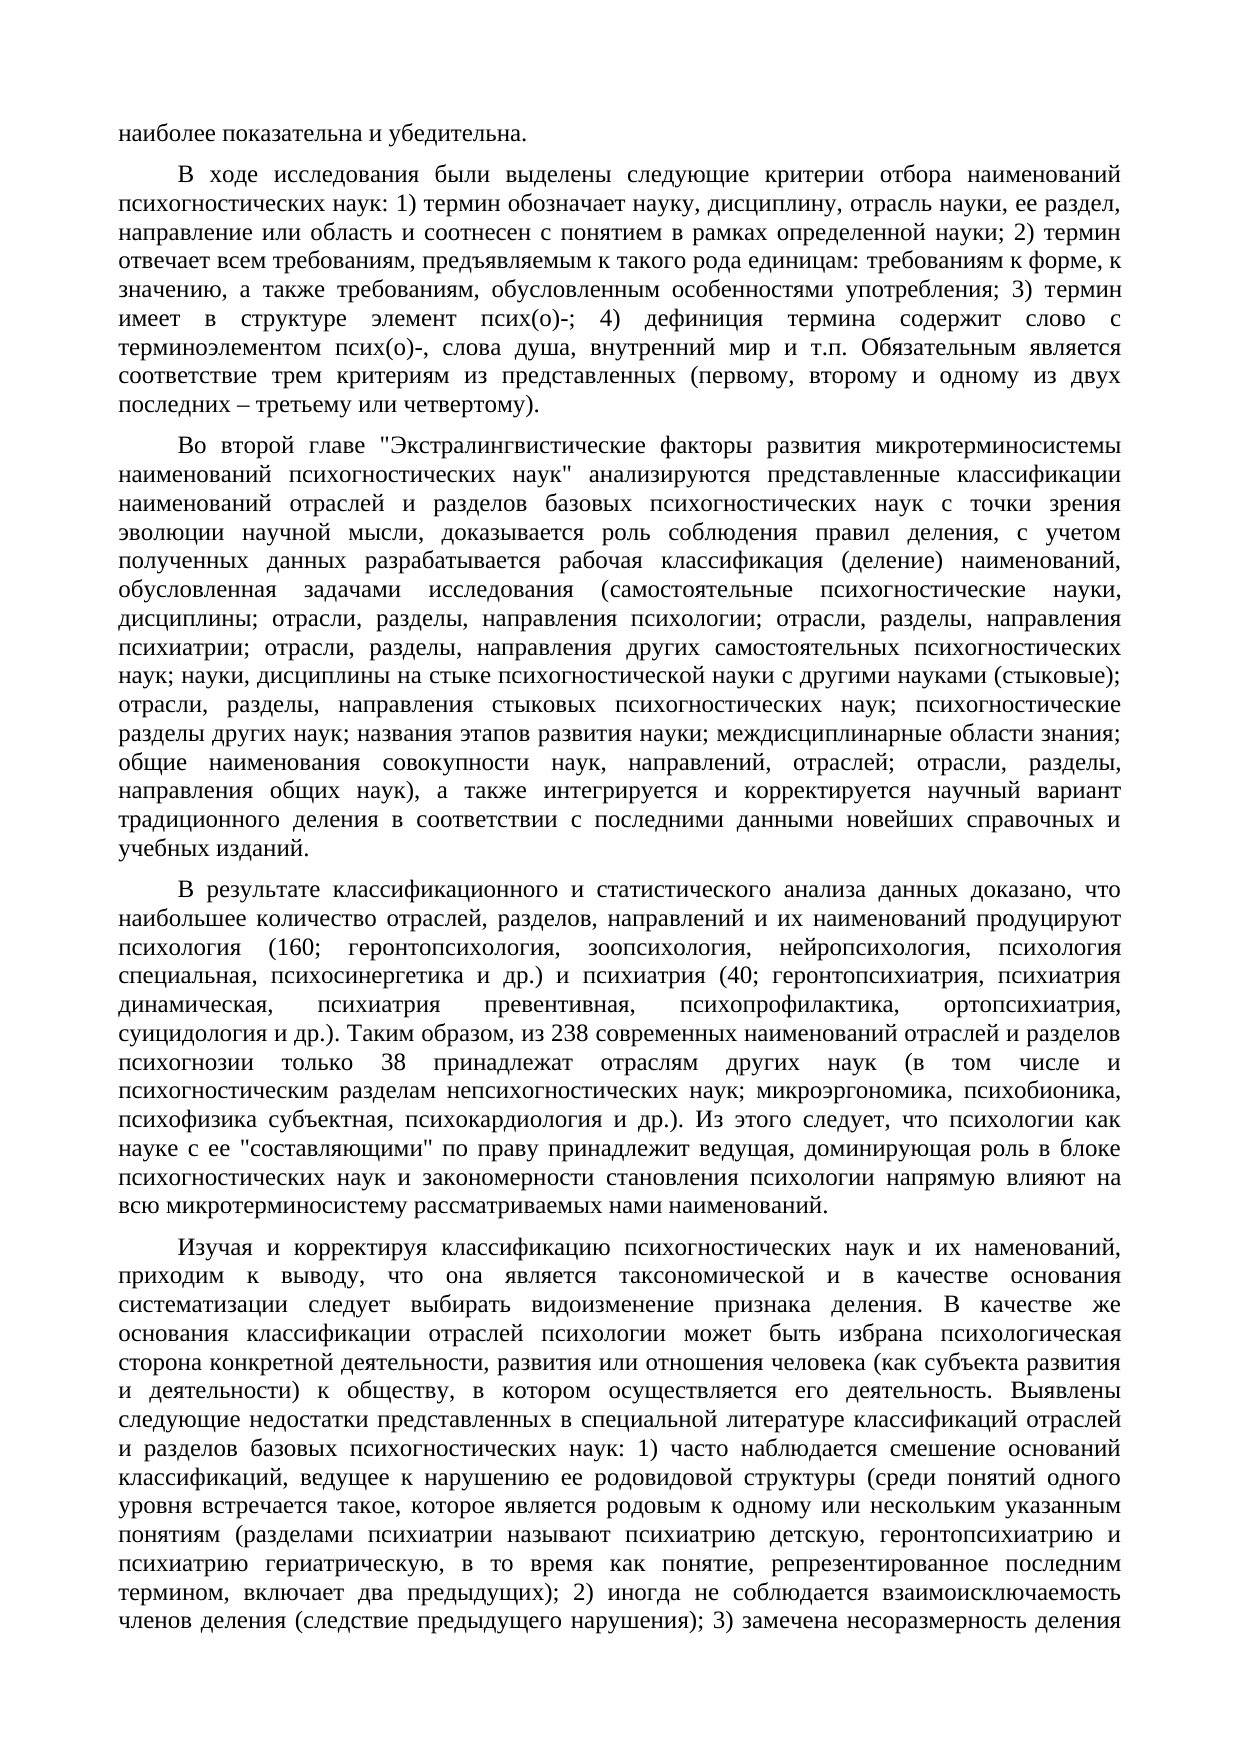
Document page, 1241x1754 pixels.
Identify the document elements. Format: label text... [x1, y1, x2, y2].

text В ходе исследования были выделены следующие критерии отбора наименований психогностических наук: 1) термин обозначает науку, дисциплину, отрасль науки, ее раздел, направление или область и соотнесен с понятием в рамках определенной науки; 2) термин отвечает всем требованиям, предъявляемым к такого рода единицам: требованиям к форме, к значению, а также требованиям, обусловленным особенностями употребления; 3) термин имеет в структуре элемент псих(о)-; 4) дефиниция термина содержит слово с терминоэлементом псих(о)-, слова душа, внутренний мир и т.п. Обязательным является соответствие трем критериям из представленных (первому, второму и одному из двух последних – третьему или четвертому). [118, 159, 1122, 418]
text В результате классификационного и статистического анализа данных доказано, что наибольшее количество отраслей, разделов, направлений и их наименований продуцируют психология (160; геронтопсихология, зоопсихология, нейропсихология, психология специальная, психосинергетика и др.) и психиатрия (40; геронтопсихиатрия, психиатрия динамическая, психиатрия превентивная, психопрофилактика, ортопсихиатрия, суицидология и др.). Таким образом, из 238 современных наименований отраслей и разделов психогнозии только 38 принадлежат отраслям других наук (в том числе и психогностическим разделам непсихогностических наук; микроэргономика, психобионика, психофизика субъектная, психокардиология и др.). Из этого следует, что психологии как науке с ее "составляющими" по праву принадлежит ведущая, доминирующая роль в блоке психогностических наук и закономерности становления психологии напрямую влияют на всю микротерминосистему рассматриваемых нами наименований. [118, 874, 1122, 1219]
text Во второй главе "Экстралингвистические факторы развития микротерминосистемы наименований психогностических наук" анализируются представленные классификации наименований отраслей и разделов базовых психогностических наук с точки зрения эволюции научной мысли, доказывается роль соблюдения правил деления, с учетом полученных данных разрабатывается рабочая классификация (деление) наименований, обусловленная задачами исследования (самостоятельные психогностические науки, дисциплины; отрасли, разделы, направления психологии; отрасли, разделы, направления психиатрии; отрасли, разделы, направления других самостоятельных психогностических наук; науки, дисциплины на стыке психогностической науки с другими науками (стыковые); отрасли, разделы, направления стыковых психогностических наук; психогностические разделы других наук; названия этапов развития науки; междисциплинарные области знания; общие наименования совокупности наук, направлений, отраслей; отрасли, разделы, направления общих наук), а также интегрируется и корректируется научный вариант традиционного деления в соответствии с последними данными новейших справочных и учебных изданий. [118, 431, 1122, 862]
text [118, 118, 1122, 147]
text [118, 1232, 1122, 1634]
